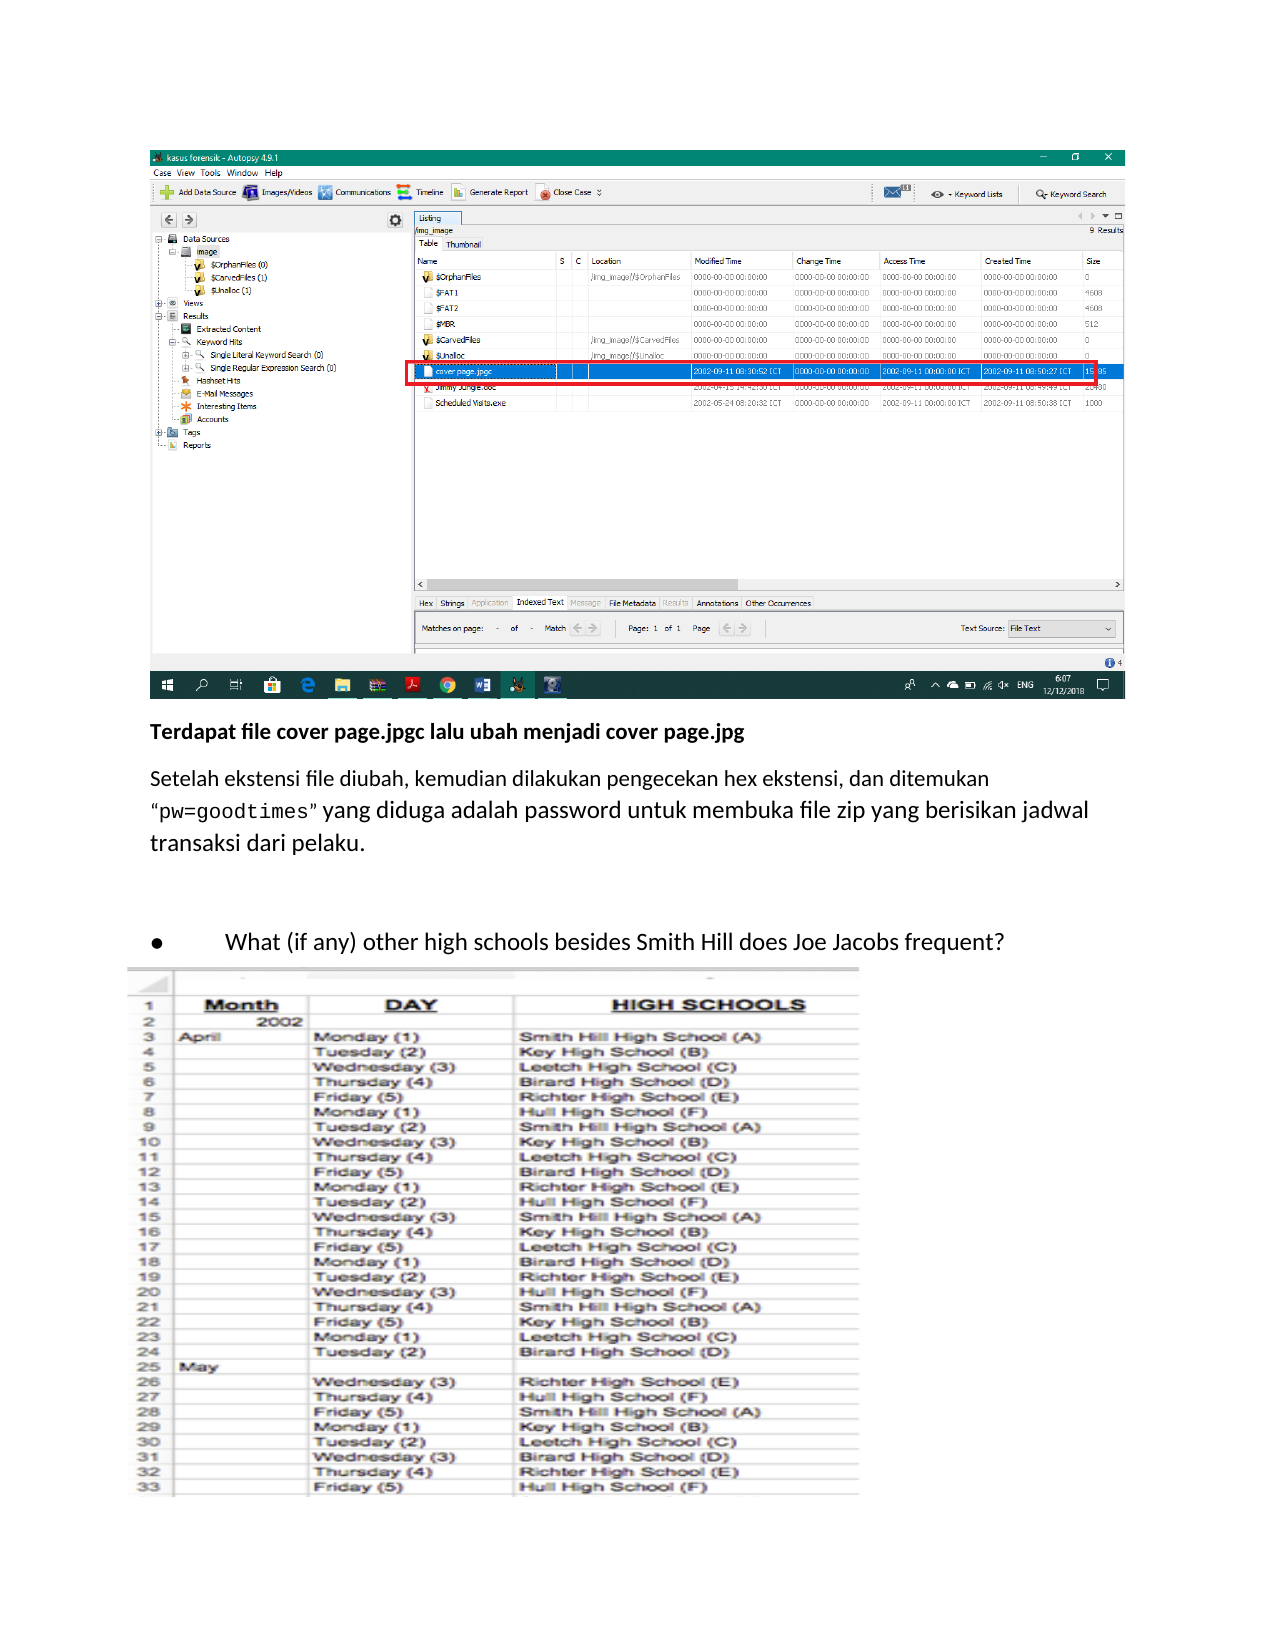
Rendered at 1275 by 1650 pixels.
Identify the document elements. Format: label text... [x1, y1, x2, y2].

picture [125, 967, 874, 1495]
picture [150, 150, 1125, 699]
text Terdapat file cover page.jpgc lalu ubah menjadi cover page.jpg [150, 717, 1125, 745]
text Setelah ekstensi file diubah, kemudian dilakukan pengecekan hex ekstensi, dan ditemukan “pw=goodtimes” yang diduga adalah password untuk membuka file zip yang berisikan jadwal transaksi dari pelaku. [150, 764, 1125, 858]
text ● What (if any) other high schools besides Smith Hill does Joe Jacobs frequent? [150, 926, 1125, 957]
